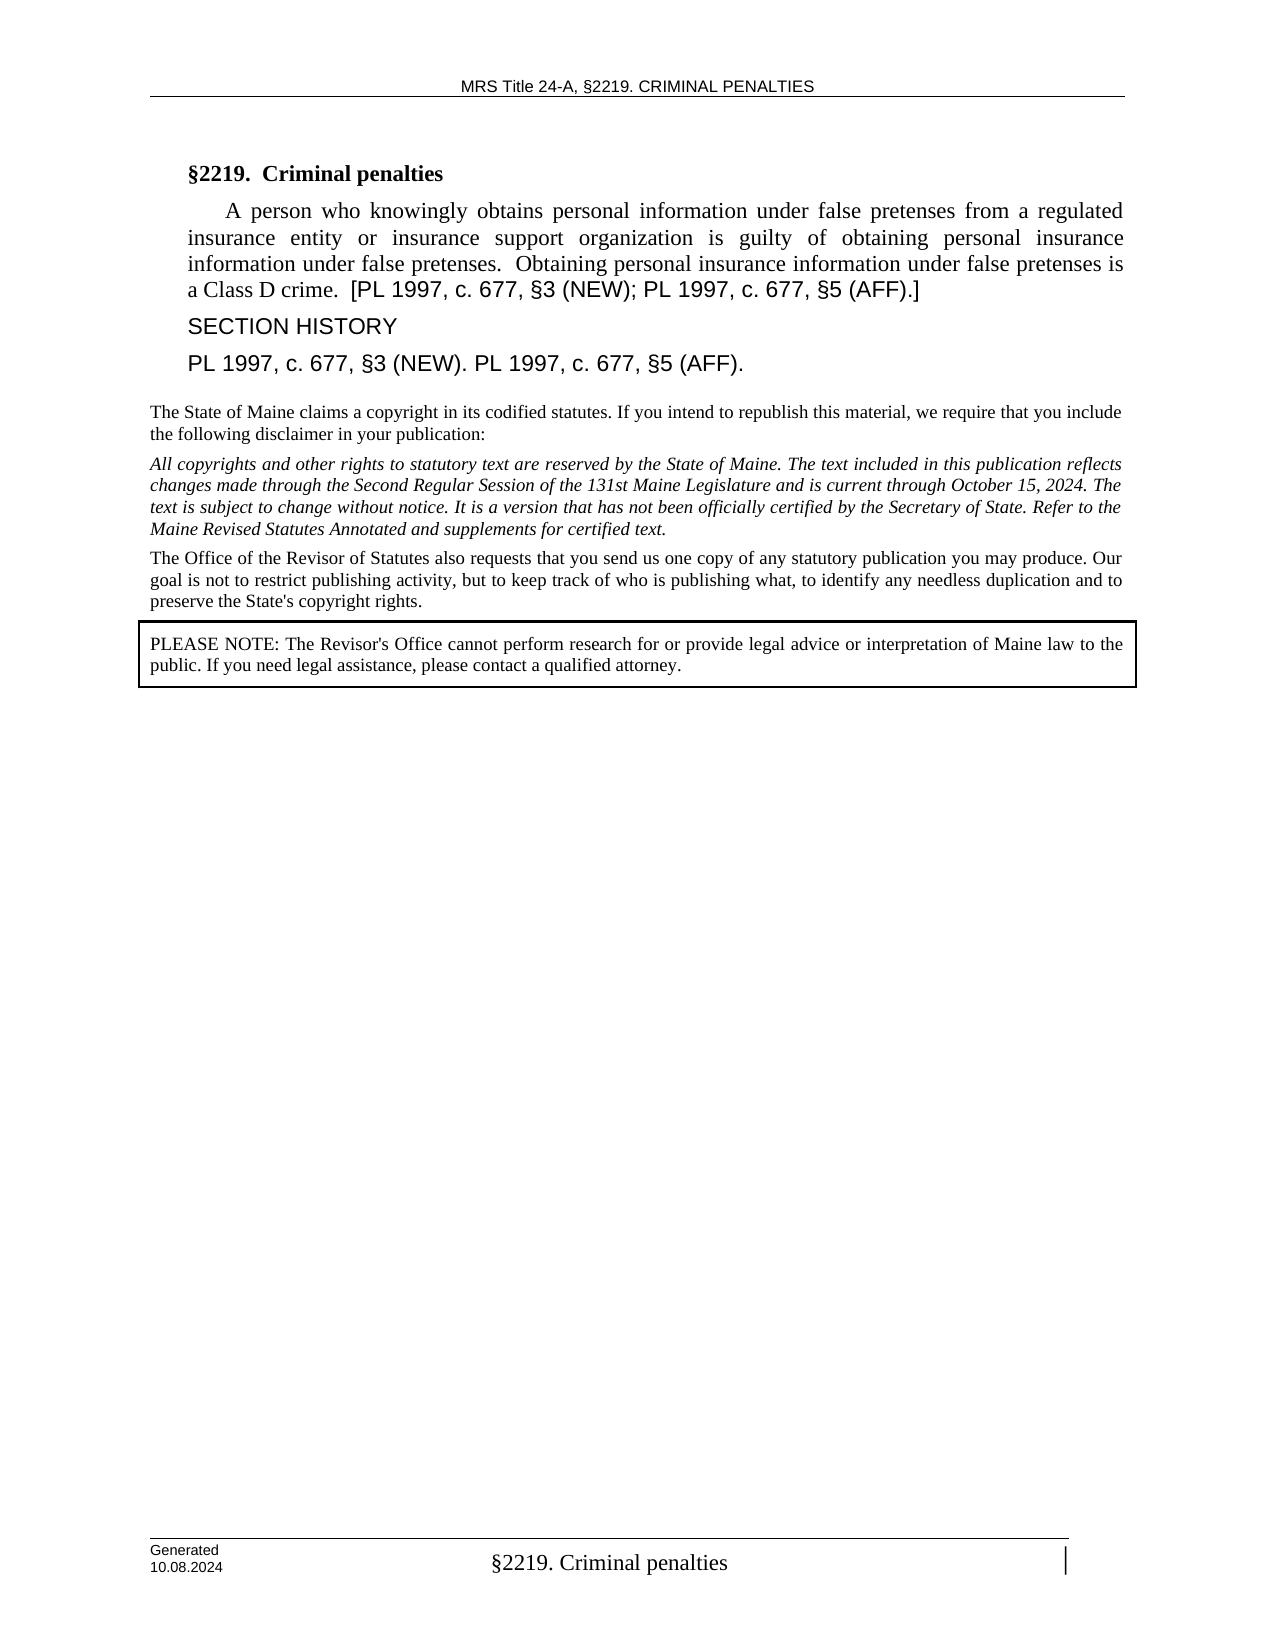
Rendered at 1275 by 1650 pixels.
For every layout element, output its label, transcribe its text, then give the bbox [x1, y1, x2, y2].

text PLEASE NOTE: The Revisor's Office cannot perform research for or provide legal advice or interpretation of Maine law to the public. If you need legal assistance, please contact a qualified attorney. [140, 623, 1135, 686]
text PL 1997, c. 677, §3 (NEW). PL 1997, c. 677, §5 (AFF). [187, 350, 1125, 376]
text SECTION HISTORY [187, 313, 1125, 339]
text The Office of the Revisor of Statutes also requests that you send us one copy of any statutory publication you may produce. Our goal is not to restrict publishing activity, but to keep track of who is publishing what, to identify any needless duplication and to preserve the State's copyright rights. [150, 547, 1125, 612]
text §2219. Criminal penalties [187, 160, 1125, 187]
text A person who knowingly obtains personal information under false pretenses from a regulated insurance entity or insurance support organization is guilty of obtaining personal insurance information under false pretenses. Obtaining personal insurance information under false pretenses is a Class D crime. [PL 1997, c. 677, §3 (NEW); PL 1997, c. 677, §5 (AFF).] [187, 197, 1125, 303]
text All copyrights and other rights to statutory text are reserved by the State of Maine. The text included in this publication reflects changes made through the Second Regular Session of the 131st Maine Legislature and is current through October 15, 2024 . The text is subject to change without notice. It is a version that has not been officially certified by the Secretary of State. Refer to the Maine Revised Statutes Annotated and supplements for certified text. [150, 453, 1125, 539]
text The State of Maine claims a copyright in its codified statutes. If you intend to republish this material, we require that you include the following disclaimer in your publication: [150, 401, 1125, 444]
